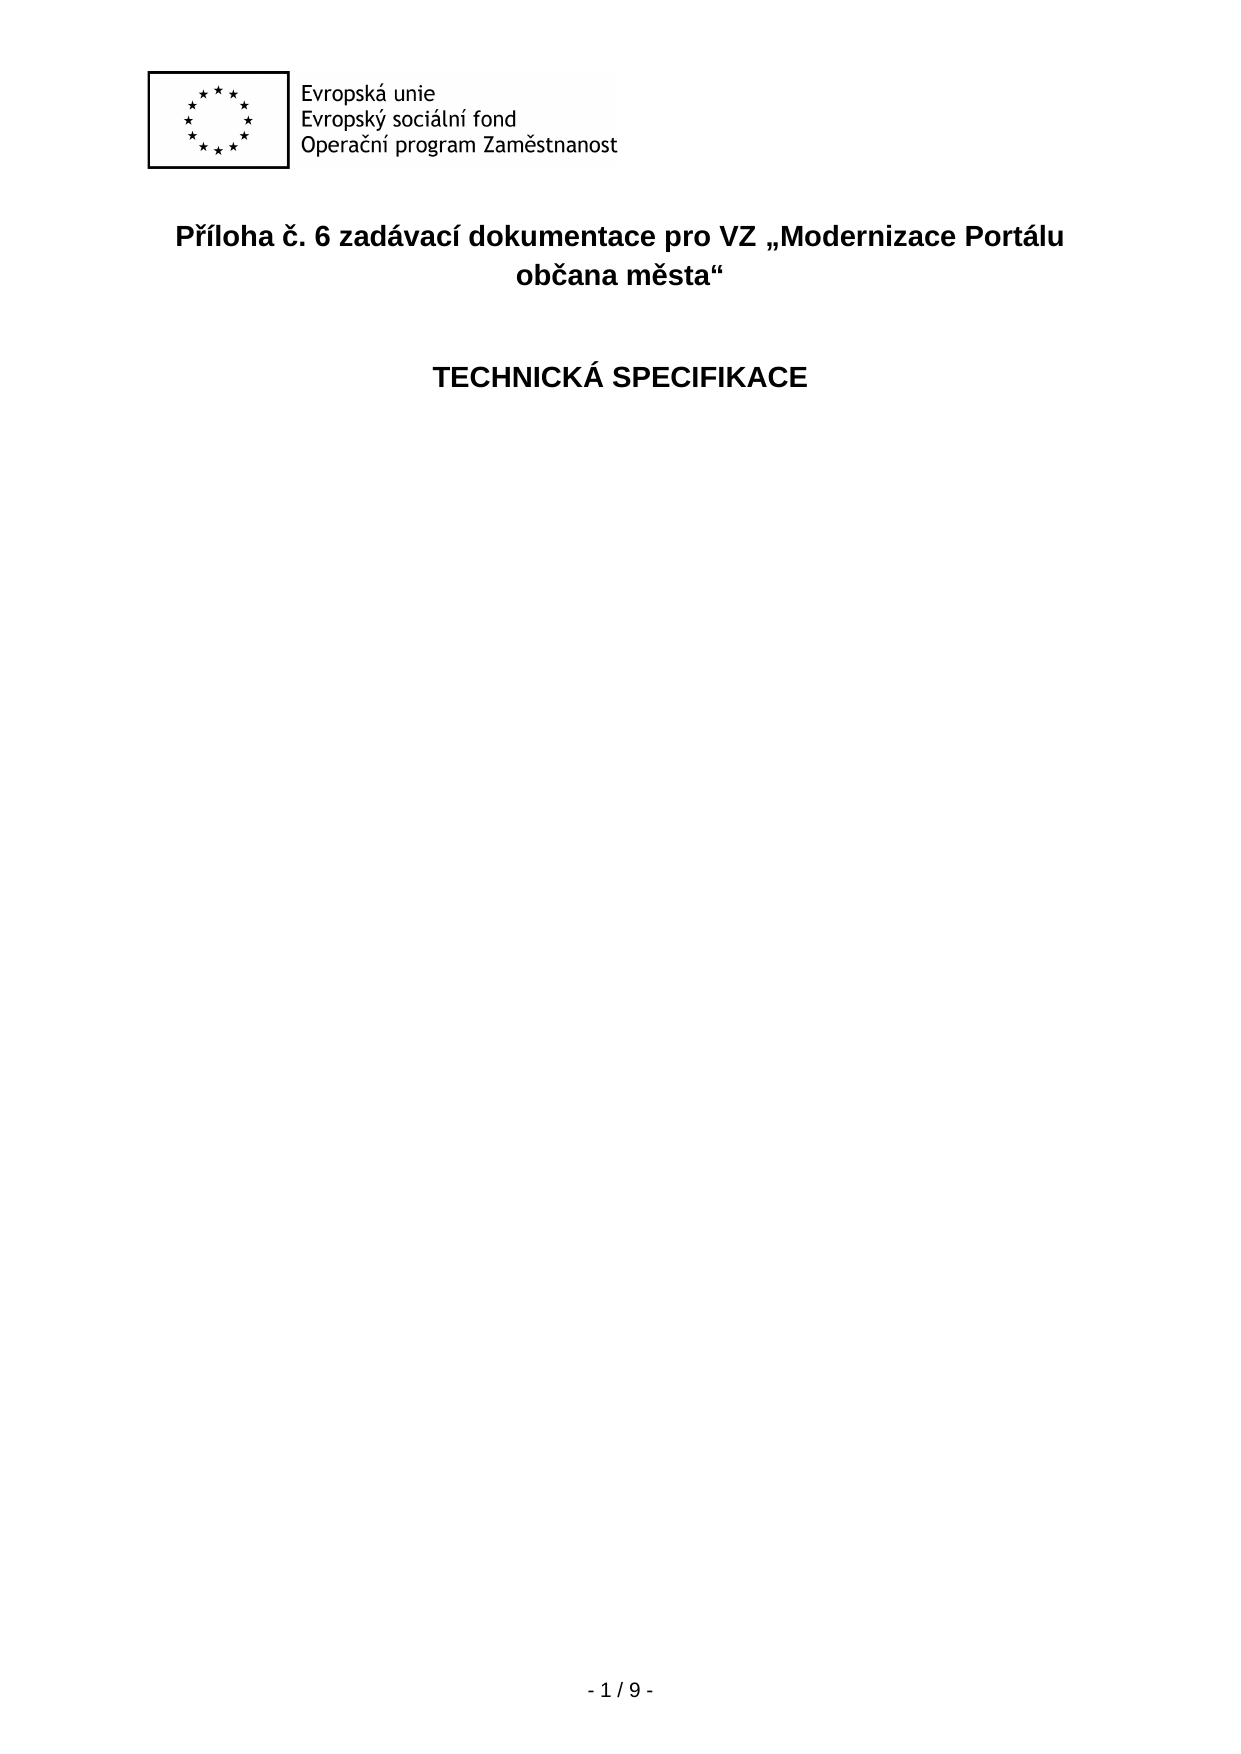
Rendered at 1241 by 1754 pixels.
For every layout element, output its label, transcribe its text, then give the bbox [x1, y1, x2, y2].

picture [147, 71, 618, 169]
text Příloha č. 6 zadávací dokumentace pro VZ „Modernizace Portálu občana města“ [148, 219, 1092, 291]
text TECHNICKÁ SPECIFIKACE [148, 360, 1092, 393]
